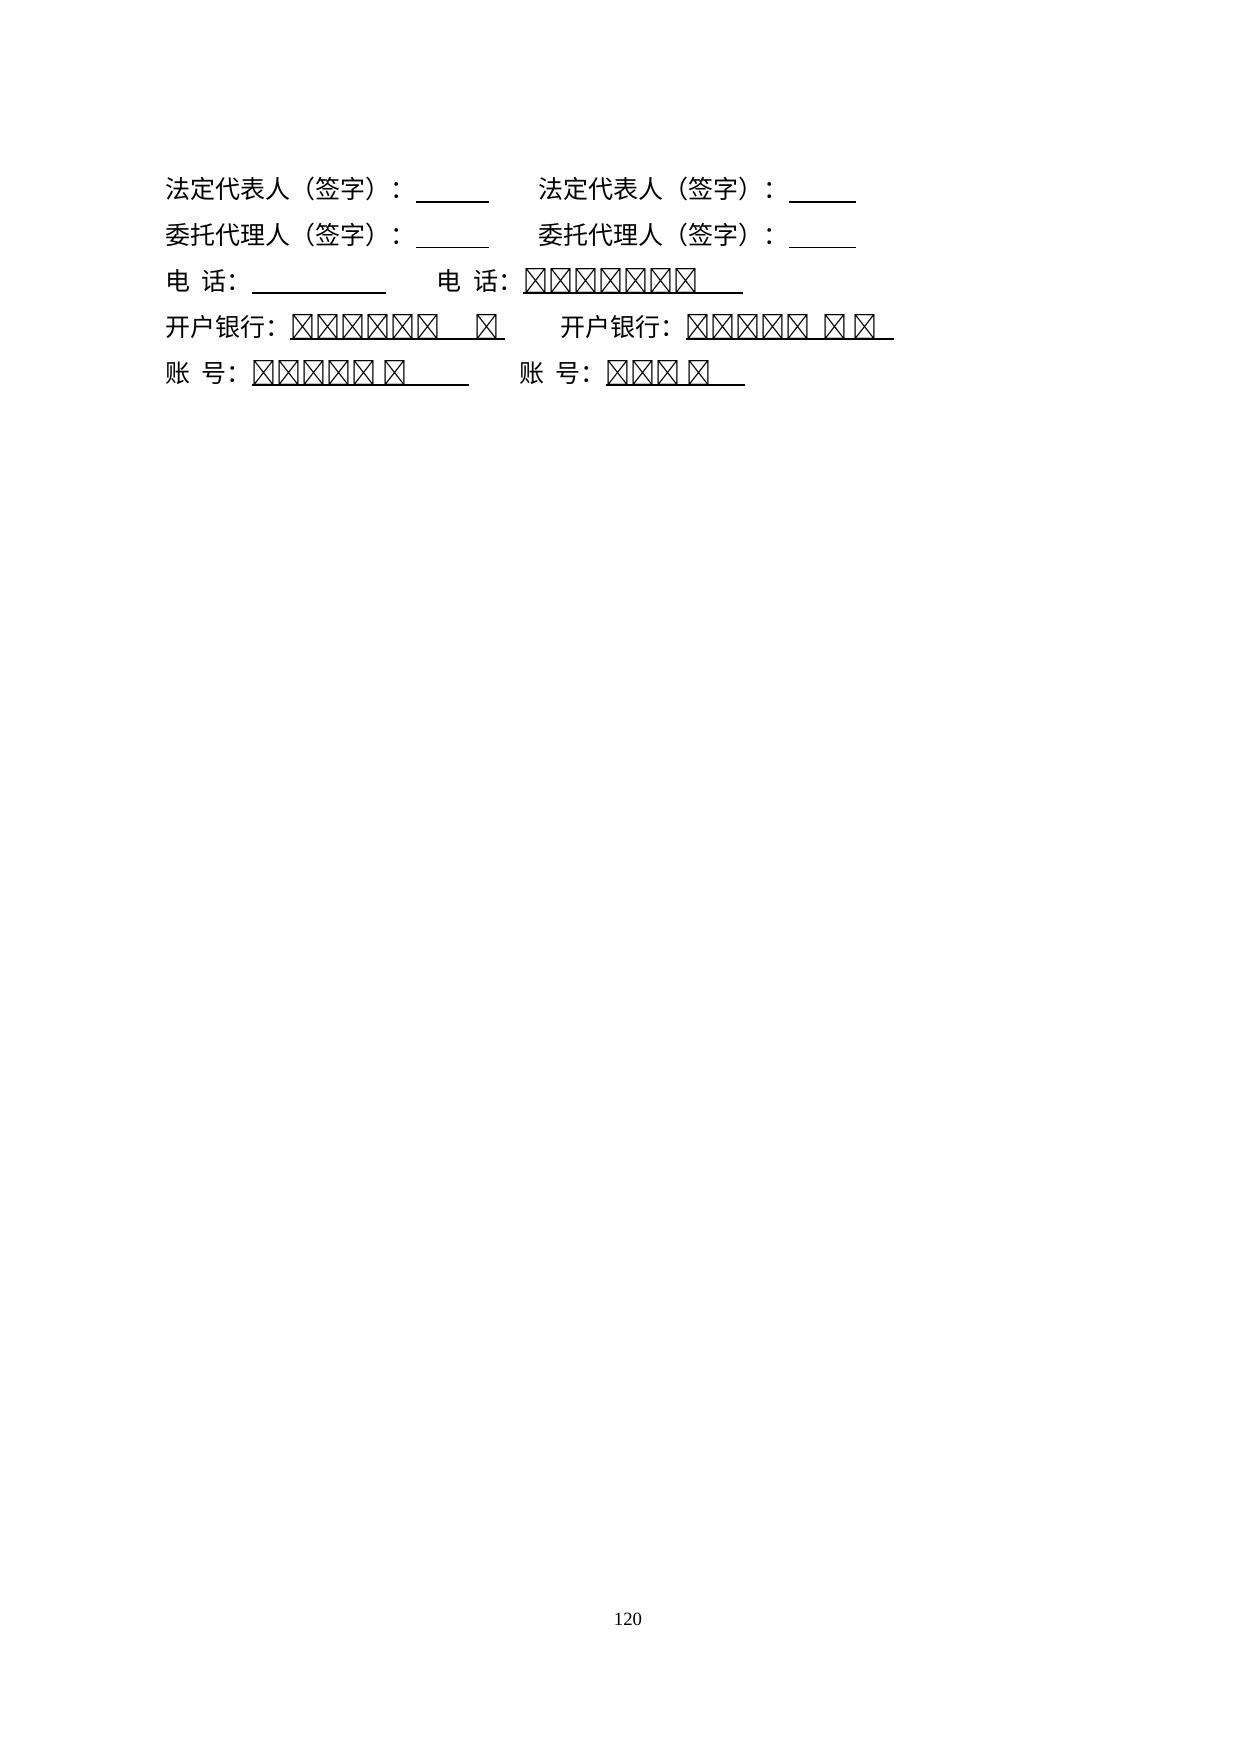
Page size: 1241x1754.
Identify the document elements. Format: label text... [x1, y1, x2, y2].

text 委托代理人（签字）： 委托代理人（签字）： [165, 208, 1090, 254]
text 账 号：  账 号：  [165, 345, 1090, 391]
text 电 话： 电 话： [165, 254, 1090, 299]
text 法定代表人（签字）： 法定代表人（签字）： [165, 162, 1090, 208]
text 开户银行：  开户银行：   [165, 299, 1090, 345]
